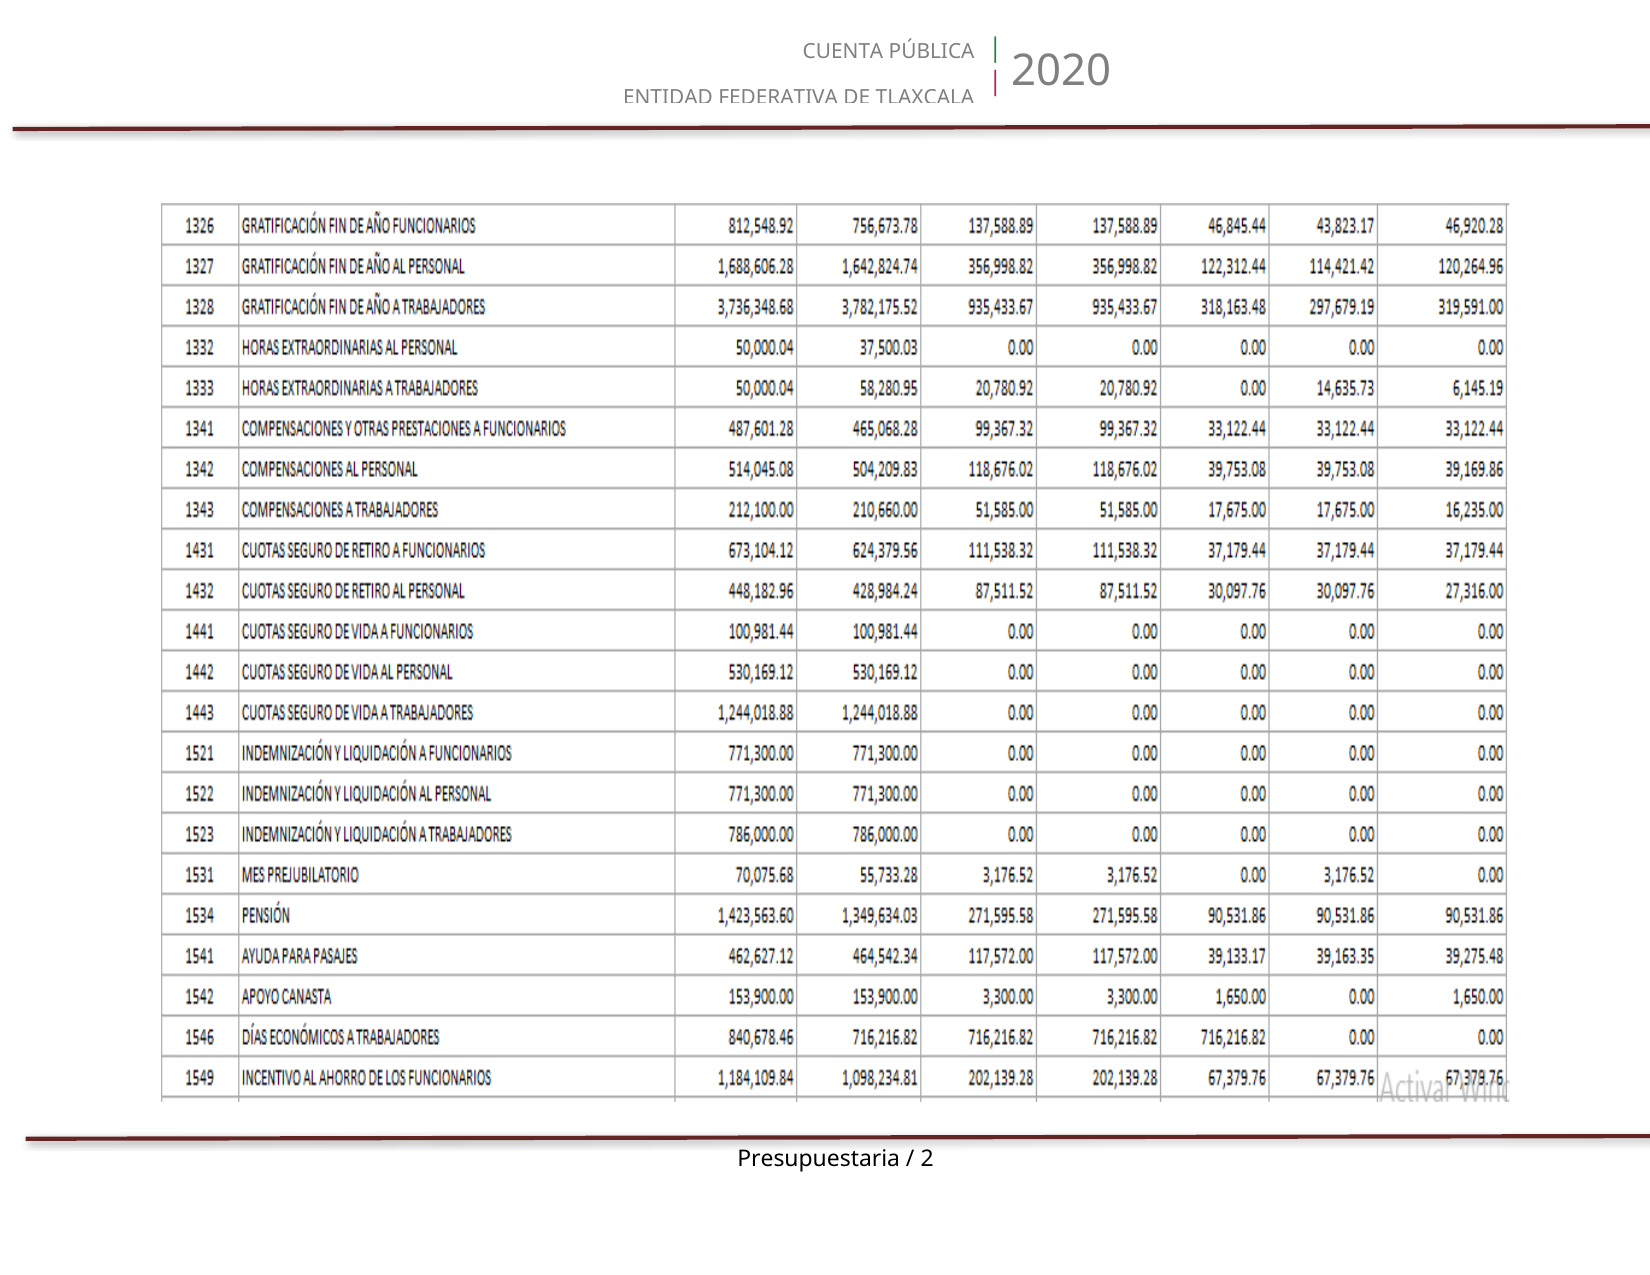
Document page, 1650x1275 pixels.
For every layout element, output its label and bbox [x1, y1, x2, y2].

picture [161, 203, 1510, 1102]
picture [989, 28, 1005, 99]
